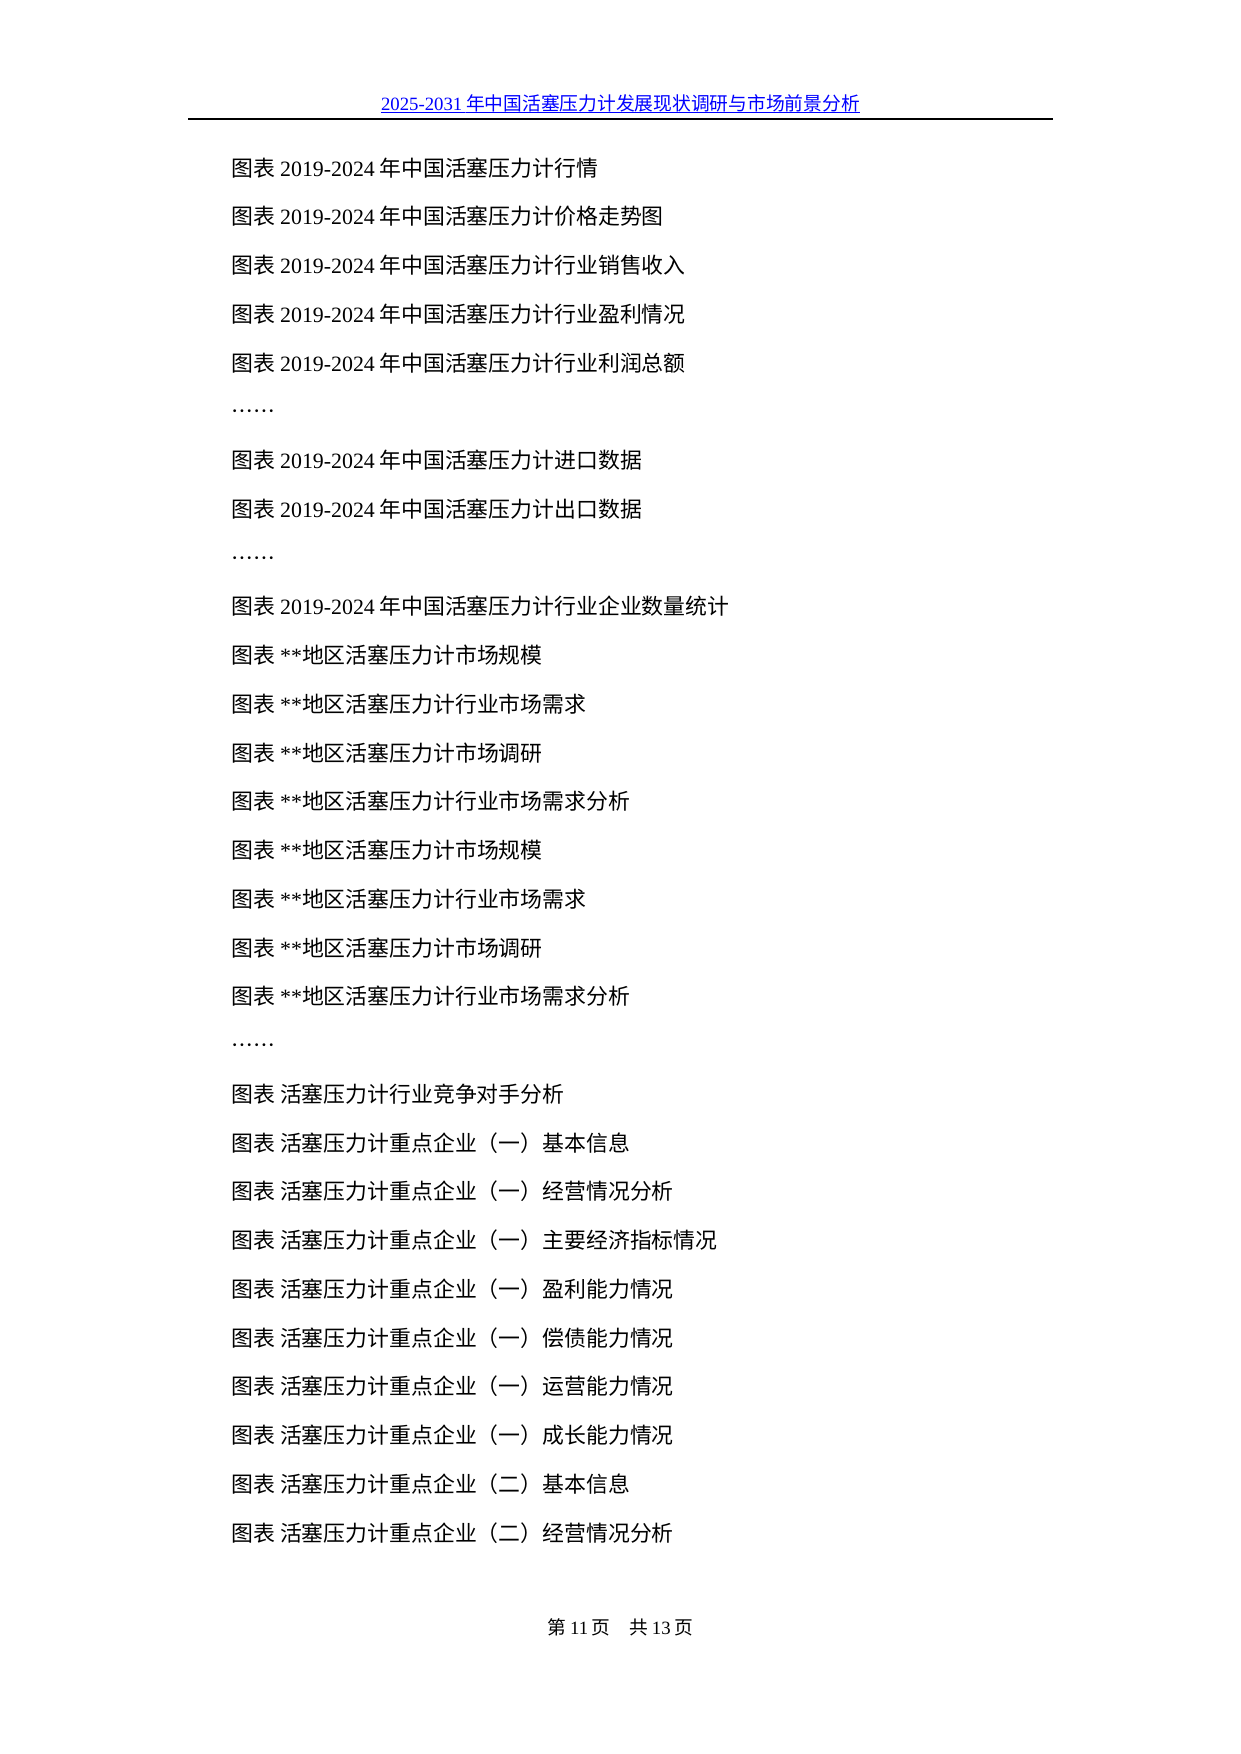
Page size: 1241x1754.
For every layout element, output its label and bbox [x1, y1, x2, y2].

text [187, 150, 1053, 1548]
